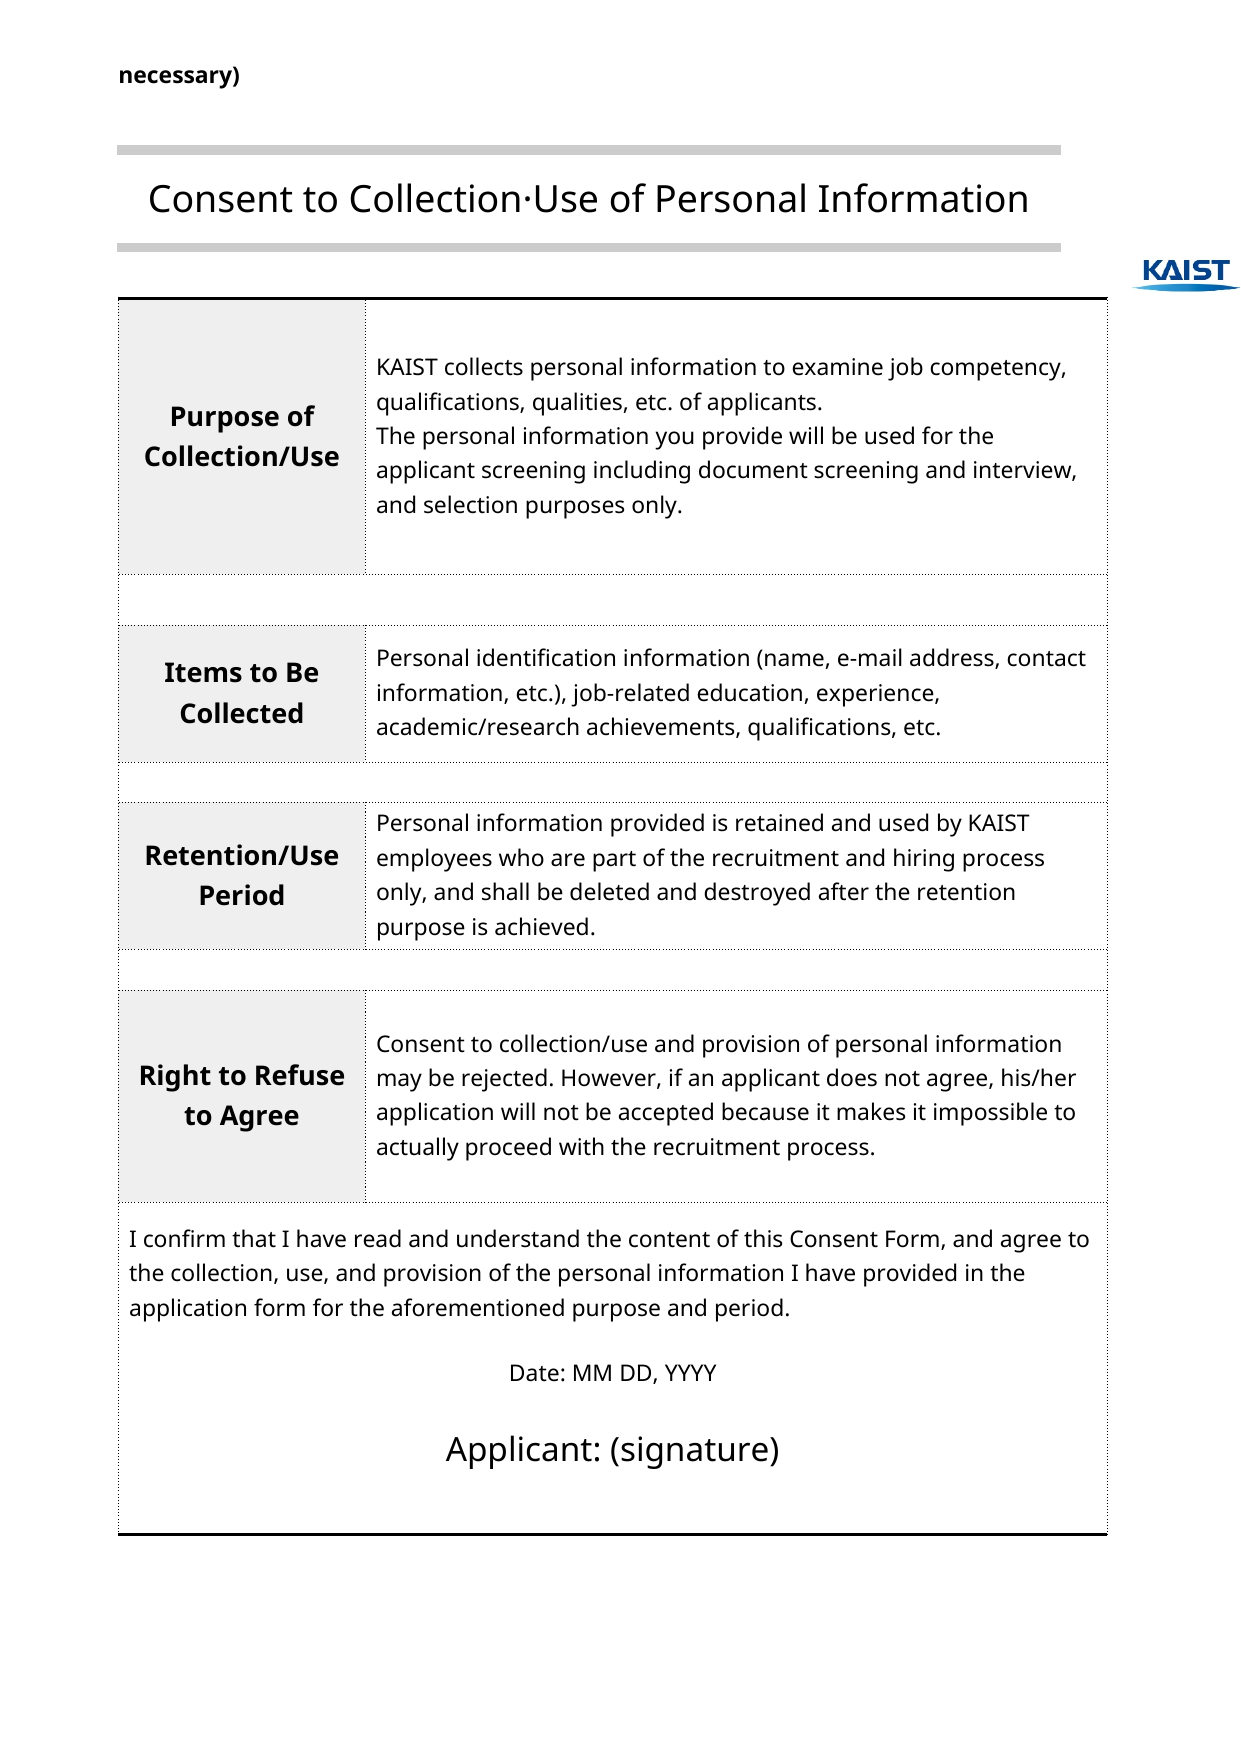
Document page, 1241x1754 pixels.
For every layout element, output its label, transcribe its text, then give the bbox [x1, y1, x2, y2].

table_cell Consent to Collection·Use of Personal Information [117, 155, 1061, 242]
table_cell [118, 762, 1107, 802]
table_cell Right to Refuse to Agree [118, 990, 365, 1202]
table_cell [117, 243, 1061, 252]
picture [1122, 257, 1241, 294]
table_header Purpose of Collection/Use [118, 300, 365, 574]
table_cell Personal identification information (name, e-mail address, contact information, etc.), job-related education, experience, academic/research achievements, qualifications, etc. [365, 625, 1107, 762]
table_cell Consent to collection/use and provision of personal information may be rejected. However, if an applicant does not agree, his/her application will not be accepted because it makes it impossible to actually proceed with the recruitment process. [365, 990, 1107, 1202]
table_cell [118, 949, 1107, 989]
table_cell [118, 574, 1107, 625]
table_cell Items to Be Collected [118, 625, 365, 762]
table_cell I confirm that I have read and understand the content of this Consent Form, and agree to the collection, use, and provision of the personal information I have provided in the application form for the aforementioned purpose and period. Date: MM DD, YYYY Applicant: (signature) [118, 1202, 1107, 1533]
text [118, 59, 1122, 90]
table_header KAIST collects personal information to examine job competency, qualifications, qualities, etc. of applicants. The personal information you provide will be used for the applicant screening including document screening and interview, and selection purposes only. [365, 300, 1107, 574]
table_cell Retention/Use Period [118, 802, 365, 949]
table_cell Personal information provided is retained and used by KAIST employees who are part of the recruitment and hiring process only, and shall be deleted and destroyed after the retention purpose is achieved. [365, 802, 1107, 949]
table_header [117, 145, 1061, 155]
